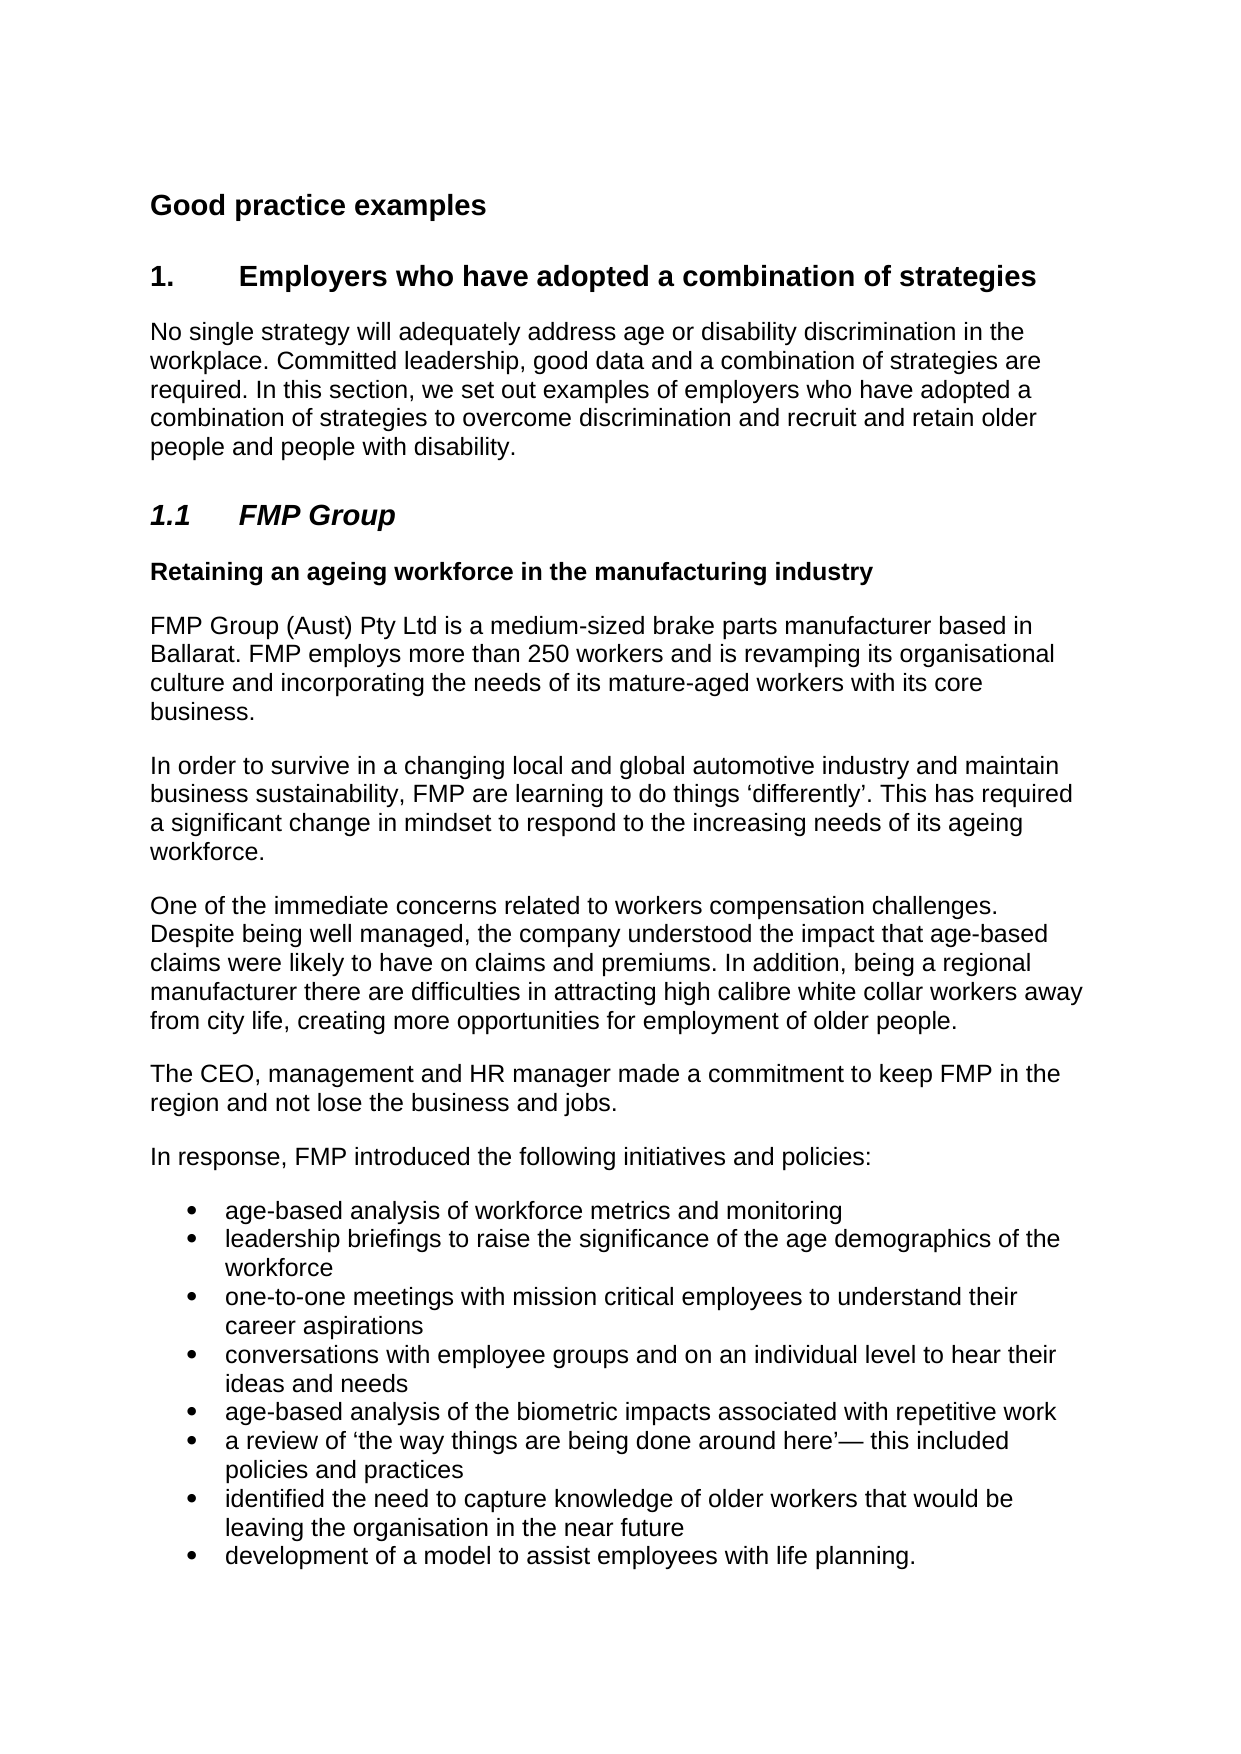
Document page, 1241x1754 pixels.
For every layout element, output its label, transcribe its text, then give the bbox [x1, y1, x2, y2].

list one-to-one meetings with mission critical employees to understand their career aspirations [187, 1282, 1090, 1340]
subtitle FMP Group [150, 498, 1090, 532]
list identified the need to capture knowledge of older workers that would be leaving the organisation in the near future [187, 1484, 1090, 1541]
subtitle Good practice examples [150, 187, 1090, 221]
list age-based analysis of workforce metrics and monitoring [187, 1196, 1090, 1224]
text No single strategy will adequately address age or disability discrimination in the workplace. Committed leadership, good data and a combination of strategies are required. In this section, we set out examples of employers who have adopted a combination of strategies to overcome discrimination and recruit and retain older people and people with disability. [150, 317, 1090, 461]
text One of the immediate concerns related to workers compensation challenges. Despite being well managed, the company understood the impact that age-based claims were likely to have on claims and premiums. In addition, being a regional manufacturer there are difficulties in attracting high calibre white collar workers away from city life, creating more opportunities for employment of older people. [150, 891, 1090, 1034]
list age-based analysis of the biometric impacts associated with repetitive work [187, 1397, 1090, 1426]
list a review of ‘the way things are being done around here’— this included policies and practices [187, 1426, 1090, 1484]
list development of a model to assist employees with life planning. [187, 1541, 1090, 1570]
text In order to survive in a changing local and global automotive industry and maintain business sustainability, FMP are learning to do things ‘differently’. This has required a significant change in mindset to respond to the increasing needs of its ageing workforce. [150, 751, 1090, 866]
text FMP Group (Aust) Pty Ltd is a medium-sized brake parts manufacturer based in Ballarat. FMP employs more than 250 workers and is revamping its organisational culture and incorporating the needs of its mature-aged workers with its core business. [150, 611, 1090, 726]
list conversations with employee groups and on an individual level to hear their ideas and needs [187, 1340, 1090, 1397]
text In response, FMP introduced the following initiatives and policies: [150, 1142, 1090, 1171]
text Retaining an ageing workforce in the manufacturing industry [150, 557, 1090, 586]
text The CEO, management and HR manager made a commitment to keep FMP in the region and not lose the business and jobs. [150, 1059, 1090, 1117]
list leadership briefings to raise the significance of the age demographics of the workforce [187, 1224, 1090, 1282]
subtitle Employers who have adopted a combination of strategies [150, 258, 1090, 292]
